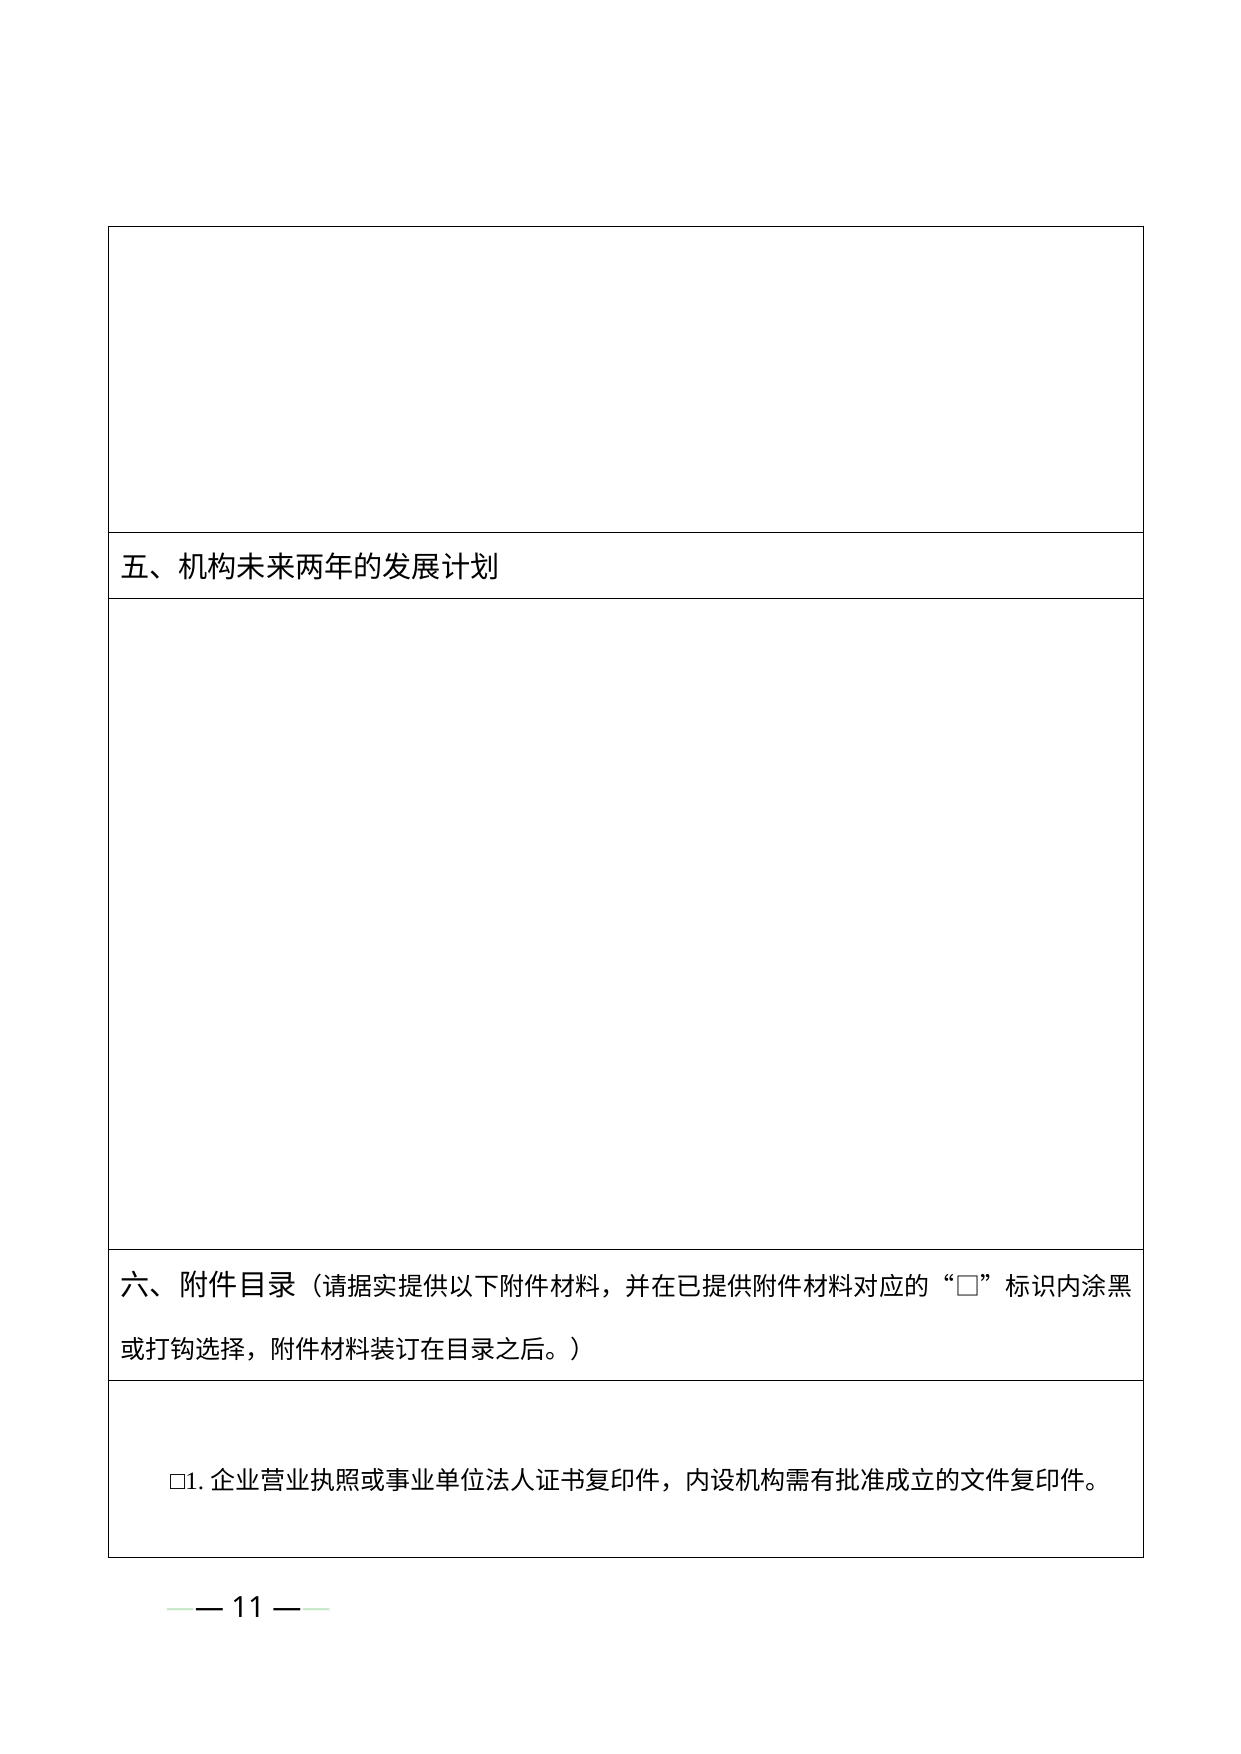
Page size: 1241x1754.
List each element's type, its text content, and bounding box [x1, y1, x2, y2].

table_cell [109, 227, 1143, 532]
table_cell 六、附件目录（请据实提供以下附件材料，并在已提供附件材料对应的“□”标识内涂黑或打钩选择，附件材料装订在目录之后。） [109, 1250, 1143, 1380]
table_cell 五、机构未来两年的发展计划 [109, 533, 1143, 598]
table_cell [109, 1381, 1143, 1557]
table_cell [109, 599, 1143, 1249]
